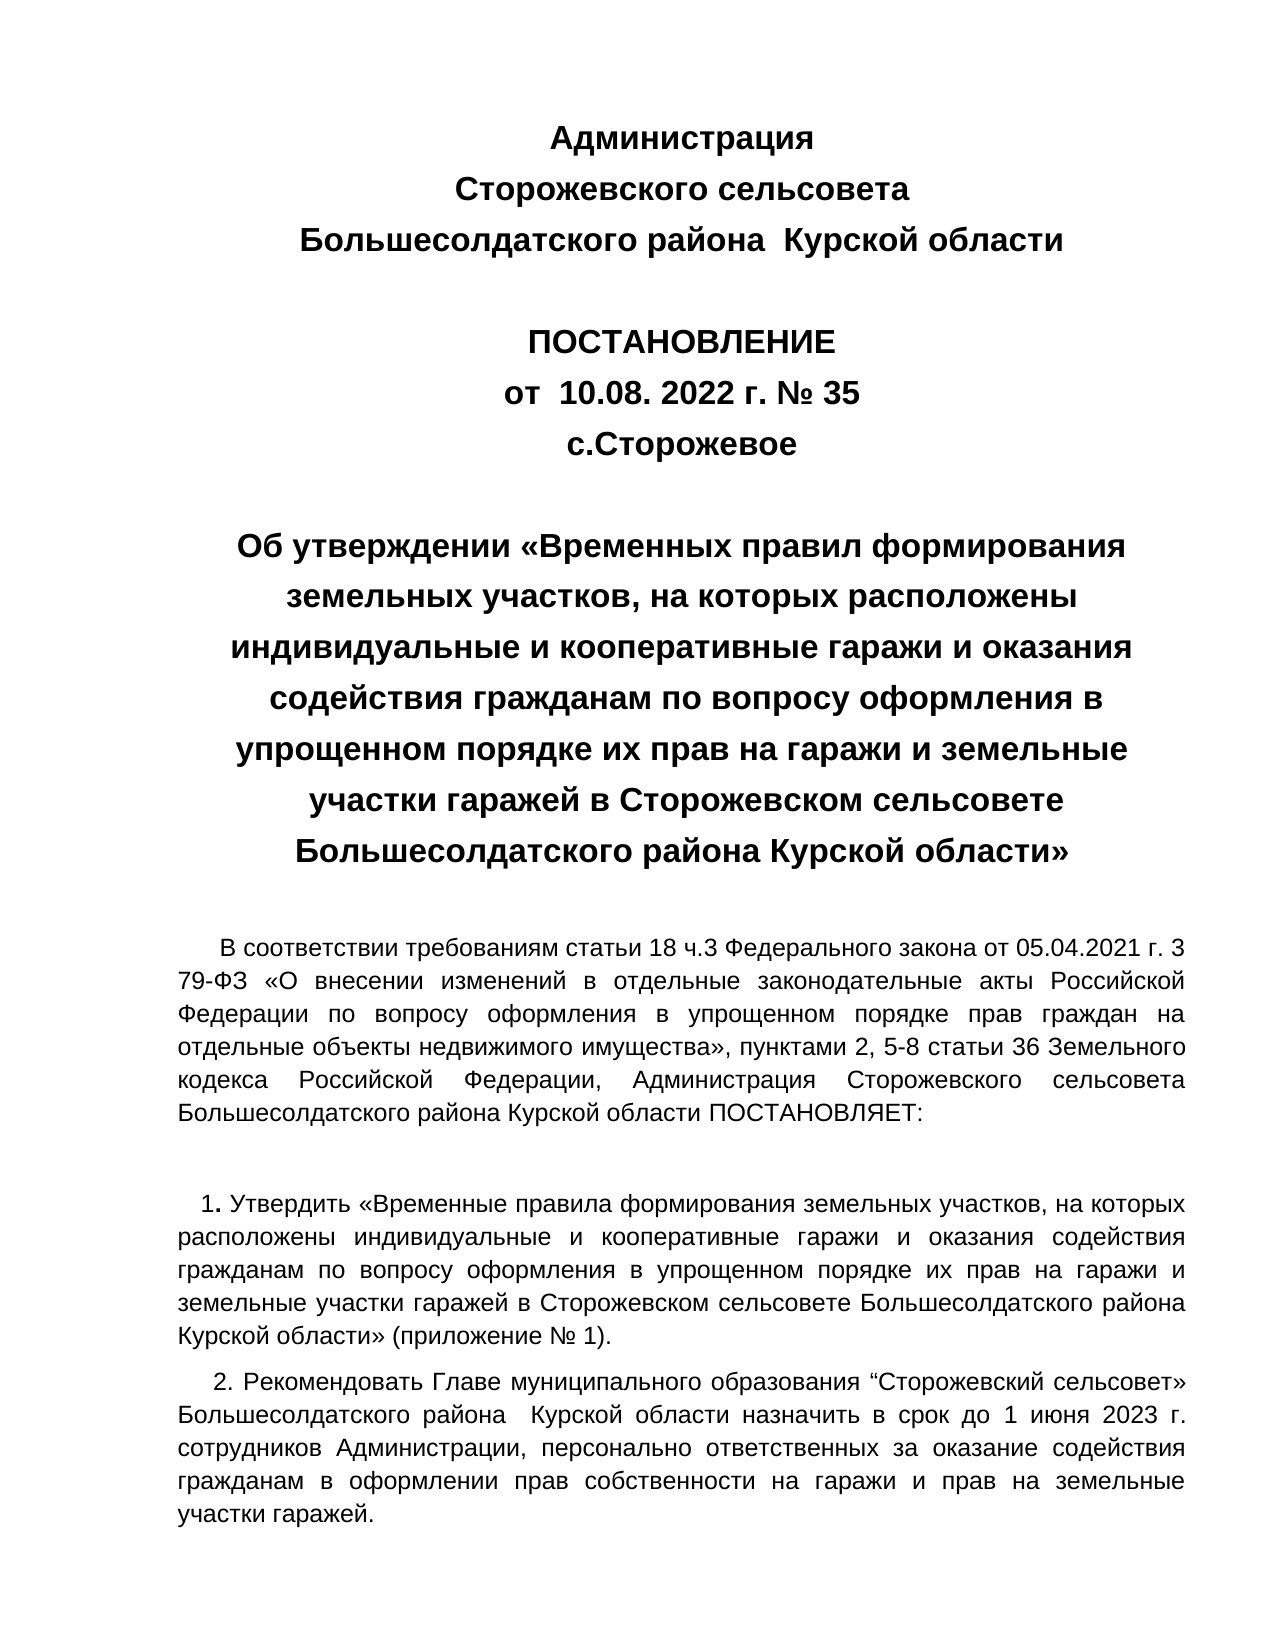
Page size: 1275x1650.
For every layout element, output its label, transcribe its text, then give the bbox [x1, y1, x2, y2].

text 1. Утвердить «Временные правила формирования земельных участков, на которых расположены индивидуальные и кооперативные гаражи и оказания содействия гражданам по вопросу оформления в упрощенном порядке их прав на гаражи и земельные участки гаражей в Сторожевском сельсовете Большесолдатского района Курской области» (приложение № 1). [177, 1189, 1186, 1350]
text В соответствии требованиям статьи 18 ч.3 Федерального закона от 05.04.2021 г. 3 79-ФЗ «О внесении изменений в отдельные законодательные акты Российской Федерации по вопросу оформления в упрощенном порядке прав граждан на отдельные объекты недвижимого имущества», пунктами 2, 5-8 статьи 36 Земельного кодекса Российской Федерации, Администрация Сторожевского сельсовета Большесолдатского района Курской области ПОСТАНОВЛЯЕТ: [177, 933, 1186, 1127]
text Об утверждении «Временных правил формирования [177, 526, 1186, 564]
text ПОСТАНОВЛЕНИЕ [177, 322, 1186, 360]
text Сторожевского сельсовета [177, 169, 1186, 207]
text содействия гражданам по вопросу оформления в [177, 678, 1186, 717]
text Большесолдатского района Курской области [177, 220, 1186, 258]
text Администрация [179, 118, 1185, 157]
text упрощенном порядке их прав на гаражи и земельные [177, 729, 1186, 768]
text от 10.08. 2022 г. № 35 [177, 373, 1186, 411]
text 2. Рекомендовать Главе муниципального образования “Сторожевский сельсовет» Большесолдатского района Курской области назначить в срок до 1 июня 2023 г. сотрудников Администрации, персонально ответственных за оказание содействия гражданам в оформлении прав собственности на гаражи и прав на земельные участки гаражей. [177, 1367, 1186, 1528]
text индивидуальные и кооперативные гаражи и оказания [177, 627, 1186, 666]
text с.Сторожевое [177, 424, 1186, 462]
text Большесолдатского района Курской области» [177, 831, 1186, 870]
text участки гаражей в Сторожевском сельсовете [177, 780, 1186, 819]
text земельных участков, на которых расположены [177, 577, 1186, 615]
